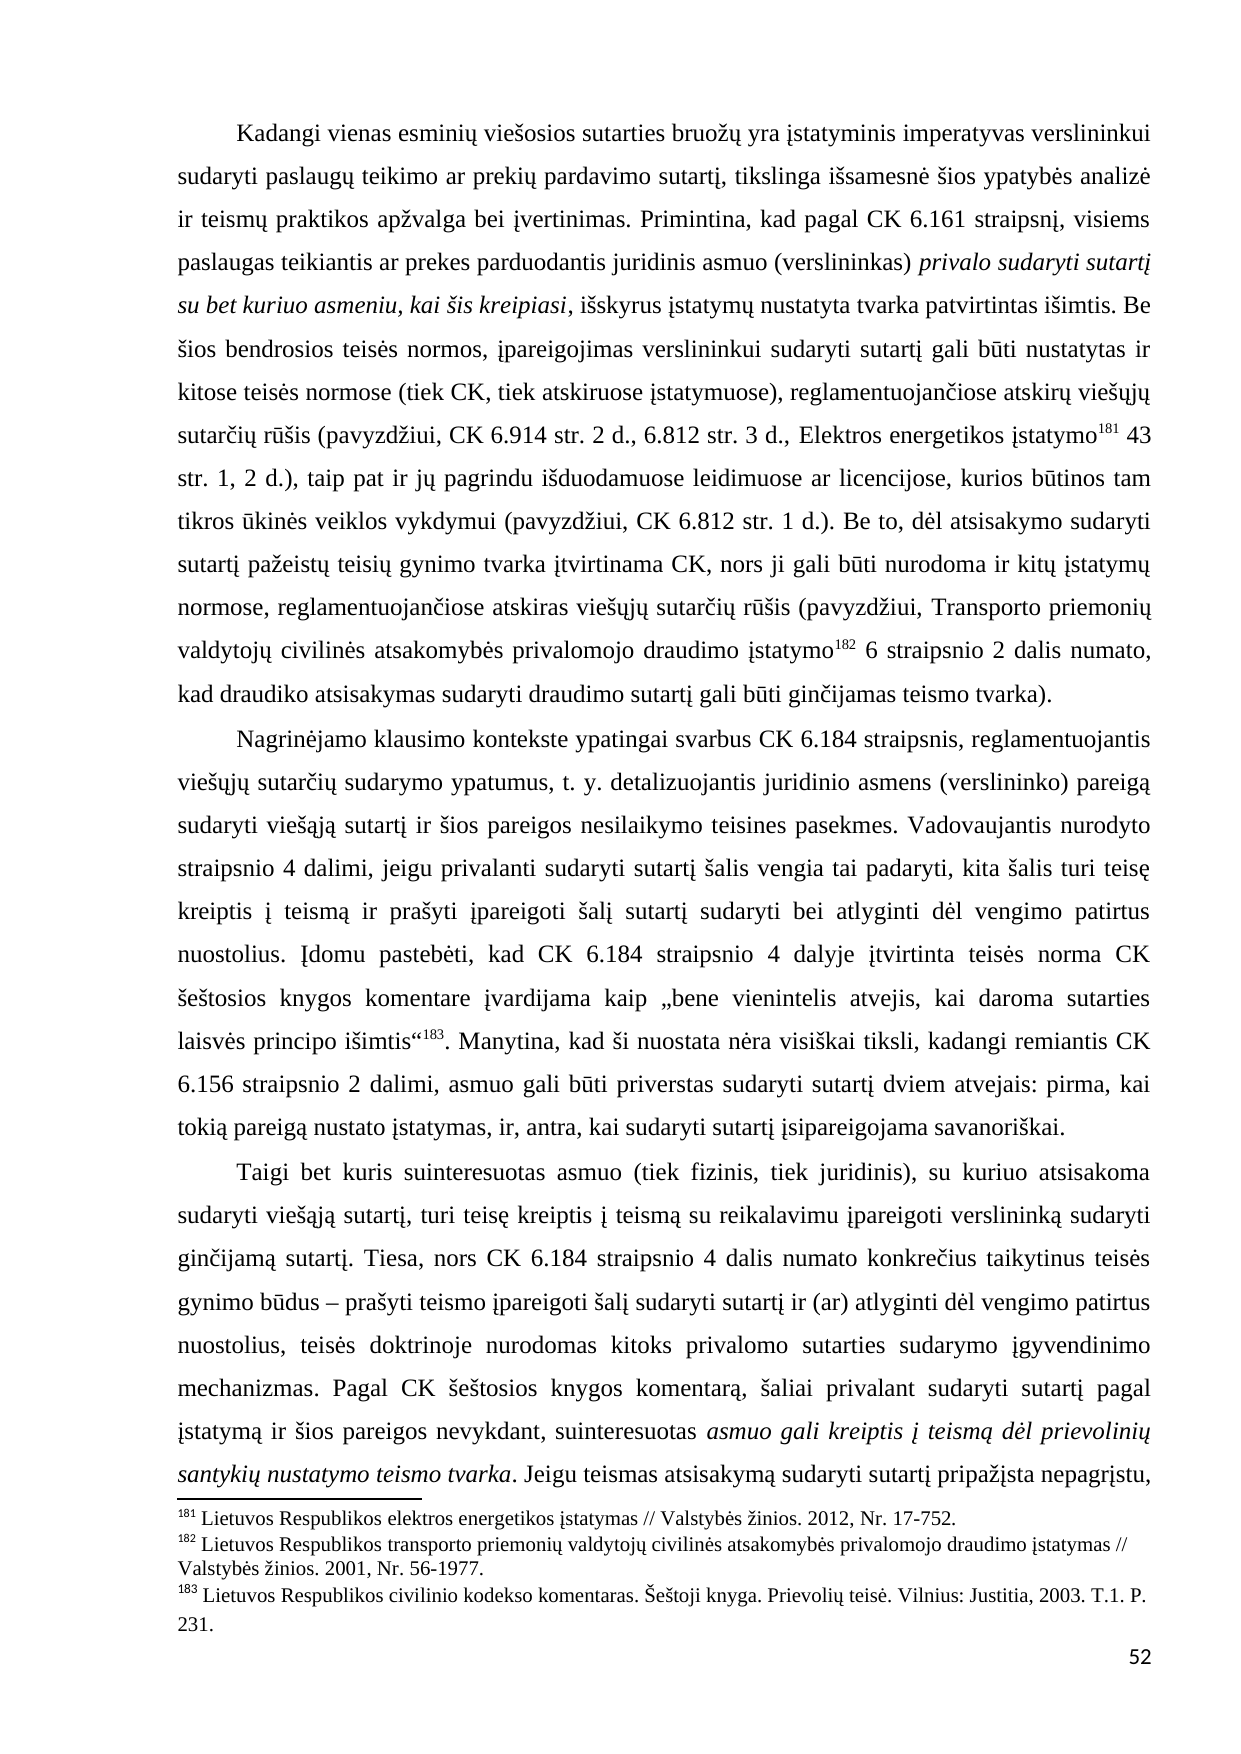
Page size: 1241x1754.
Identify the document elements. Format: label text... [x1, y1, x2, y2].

text Kadangi vienas esminių viešosios sutarties bruožų yra įstatyminis imperatyvas verslininkui sudaryti paslaugų teikimo ar prekių pardavimo sutartį, tikslinga išsamesnė šios ypatybės analizė ir teismų praktikos apžvalga bei įvertinimas. Primintina, kad pagal CK 6.161 straipsnį, visiems paslaugas teikiantis ar prekes parduodantis juridinis asmuo (verslininkas) privalo sudaryti sutartį su bet kuriuo asmeniu, kai šis kreipiasi, išskyrus įstatymų nustatyta tvarka patvirtintas išimtis. Be šios bendrosios teisės normos, įpareigojimas verslininkui sudaryti sutartį gali būti nustatytas ir kitose teisės normose (tiek CK, tiek atskiruose įstatymuose), reglamentuojančiose atskirų viešųjų sutarčių rūšis (pavyzdžiui, CK 6.914 str. 2 d., 6.812 str. 3 d., Elektros energetikos įstatymo 43 str. 1, 2 d.), taip pat ir jų pagrindu išduodamuose leidimuose ar licencijose, kurios būtinos tam tikros ūkinės veiklos vykdymui (pavyzdžiui, CK 6.812 str. 1 d.). Be to, dėl atsisakymo sudaryti sutartį pažeistų teisių gynimo tvarka įtvirtinama CK, nors ji gali būti nurodoma ir kitų įstatymų normose, reglamentuojančiose atskiras viešųjų sutarčių rūšis (pavyzdžiui, Transporto priemonių valdytojų civilinės atsakomybės privalomojo draudimo įstatymo 6 straipsnio 2 dalis numato, kad draudiko atsisakymas sudaryti draudimo sutartį gali būti ginčijamas teismo tvarka). [177, 118, 1152, 707]
text Nagrinėjamo klausimo kontekste ypatingai svarbus CK 6.184 straipsnis, reglamentuojantis viešųjų sutarčių sudarymo ypatumus, t. y. detalizuojantis juridinio asmens (verslininko) pareigą sudaryti viešąją sutartį ir šios pareigos nesilaikymo teisines pasekmes. Vadovaujantis nurodyto straipsnio 4 dalimi, jeigu privalanti sudaryti sutartį šalis vengia tai padaryti, kita šalis turi teisę kreiptis į teismą ir prašyti įpareigoti šalį sutartį sudaryti bei atlyginti dėl vengimo patirtus nuostolius. Įdomu pastebėti, kad CK 6.184 straipsnio 4 dalyje įtvirtinta teisės norma CK šeštosios knygos komentare įvardijama kaip „bene vienintelis atvejis, kai daroma sutarties laisvės principo išimtis“. Manytina, kad ši nuostata nėra visiškai tiksli, kadangi remiantis CK 6.156 straipsnio 2 dalimi, asmuo gali būti priverstas sudaryti sutartį dviem atvejais: pirma, kai tokią pareigą nustato įstatymas, ir, antra, kai sudaryti sutartį įsipareigojama savanoriškai. [177, 724, 1152, 1141]
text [177, 1157, 1152, 1488]
